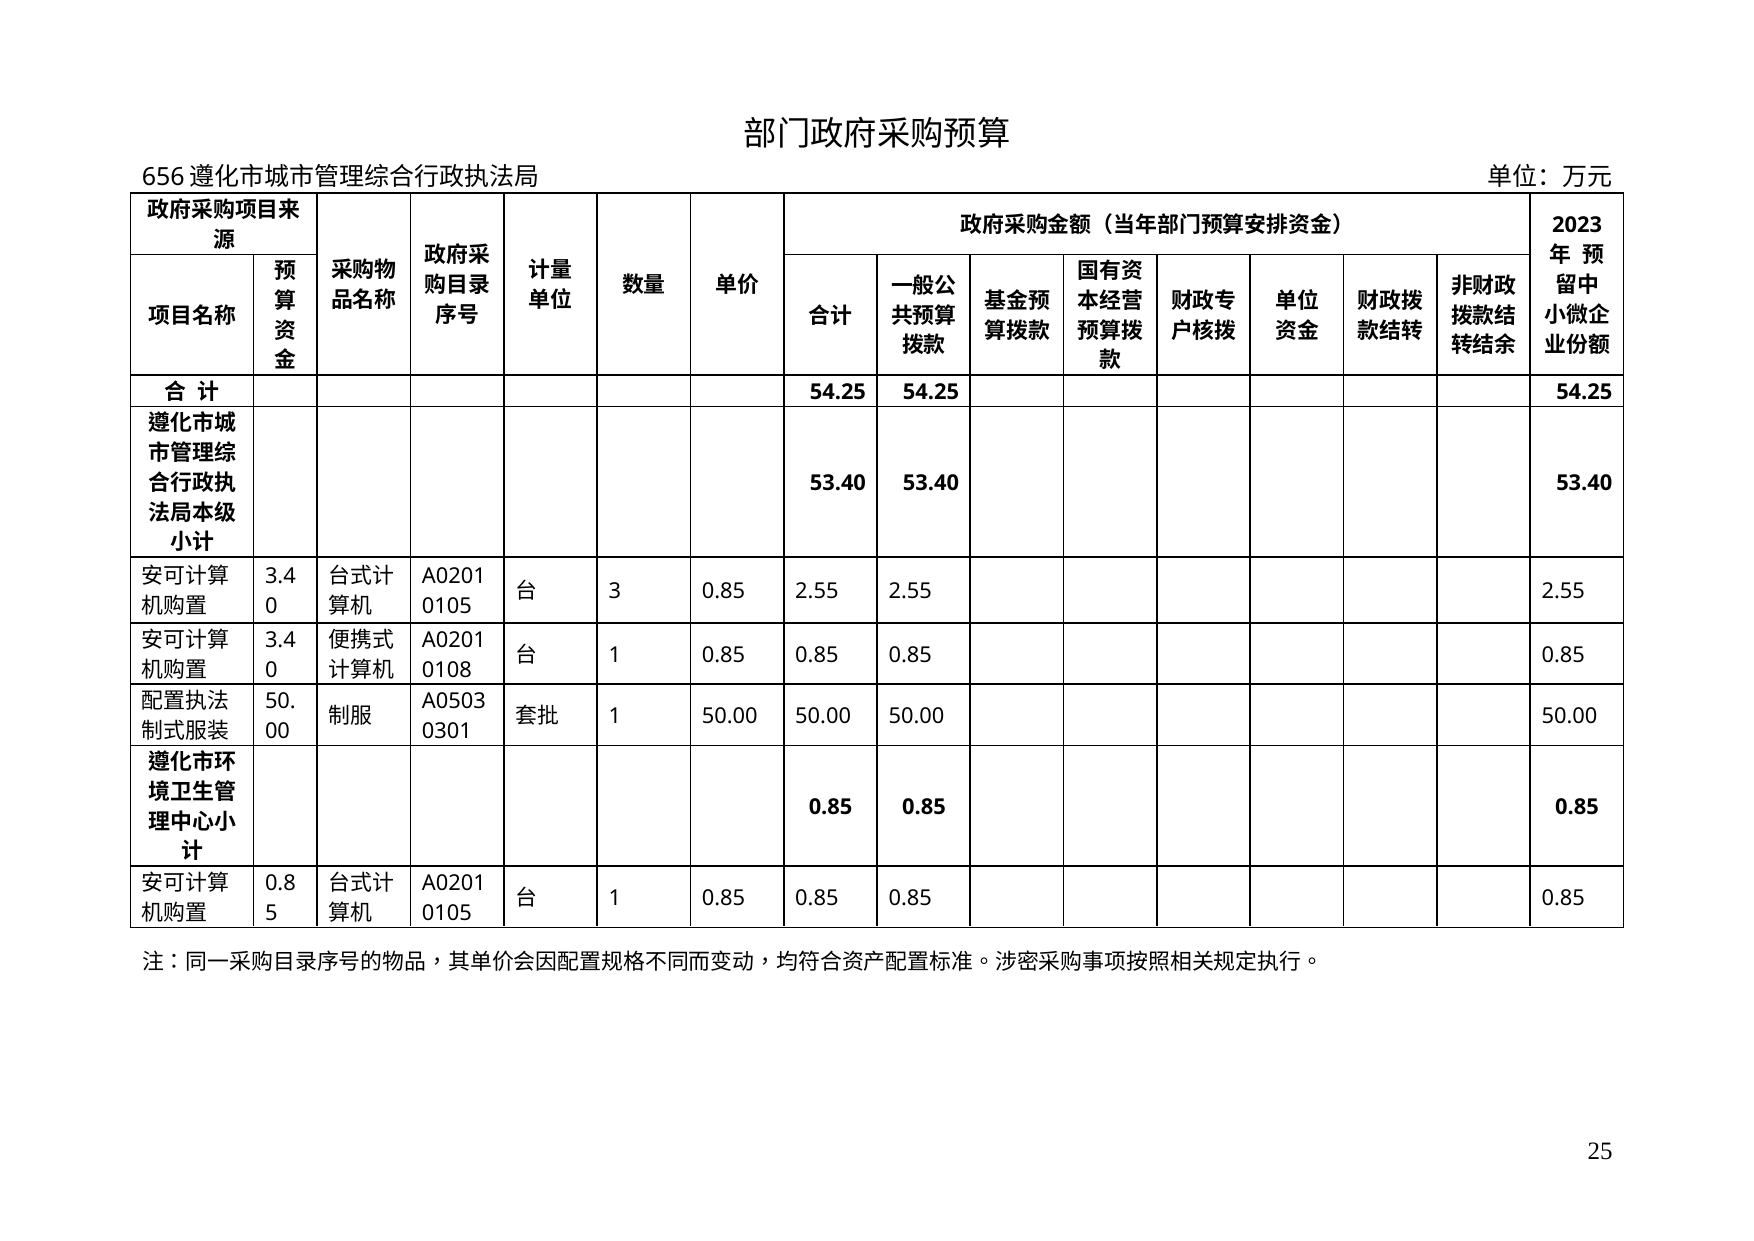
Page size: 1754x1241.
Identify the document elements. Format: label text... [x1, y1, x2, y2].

table_cell [691, 407, 783, 556]
table_cell 0.85 [785, 867, 876, 926]
table_cell 3 [598, 558, 690, 622]
table_cell 配置执法制式服装 [131, 685, 253, 744]
table_cell 50.00 [1531, 685, 1623, 744]
table_cell [1064, 746, 1156, 865]
table_cell 套批 [505, 685, 596, 744]
table_cell [254, 376, 316, 406]
table_header 656遵化市城市管理综合行政执法局 [131, 156, 783, 192]
table_cell [1158, 376, 1249, 406]
table_cell 安可计算机购置 [131, 558, 253, 622]
table_cell [505, 746, 596, 865]
table_cell 采购物品名称 [318, 194, 410, 374]
table_cell 0.85 [1531, 624, 1623, 683]
text 注：同一采购目录序号的物品，其单价会因配置规格不同而变动，均符合资产配置标准。涉密采购事项按照相关规定执行。 [142, 928, 1612, 980]
table_cell [318, 407, 410, 556]
table_cell 一般公共预算拨款 [878, 255, 969, 374]
table_cell [1438, 685, 1529, 744]
table_cell [318, 746, 410, 865]
table_cell 安可计算机购置 [131, 624, 253, 683]
table_cell [411, 407, 503, 556]
table_cell 政府采购金额（当年部门预算安排资金） [785, 194, 1529, 253]
table_cell 计量 单位 [505, 194, 596, 374]
table_cell [1158, 624, 1249, 683]
table_cell [971, 624, 1063, 683]
table_cell 50.00 [785, 685, 876, 744]
table_cell [254, 746, 316, 865]
table_cell 台式计算机 [318, 867, 410, 926]
table_cell 合计 [785, 255, 876, 374]
table_cell [691, 376, 783, 406]
table_cell 0.85 [878, 746, 969, 865]
table_cell 台 [505, 867, 596, 926]
text 部门政府采购预算 [142, 106, 1612, 154]
table_cell [1438, 407, 1529, 556]
table_cell 遵化市环境卫生管理中心小计 [131, 746, 253, 865]
table_cell [318, 376, 410, 406]
table_cell [411, 376, 503, 406]
table_cell 0.85 [785, 746, 876, 865]
table_cell 安可计算机购置 [131, 867, 253, 926]
table_cell [691, 746, 783, 865]
table_cell [1251, 376, 1343, 406]
table_cell 2.55 [878, 558, 969, 622]
table_cell [1251, 624, 1343, 683]
table_cell [1344, 558, 1436, 622]
table_cell [1158, 685, 1249, 744]
table_cell 单价 [691, 194, 783, 374]
table_cell 0.85 [785, 624, 876, 683]
table_cell A02010105 [411, 867, 503, 926]
table_cell [1344, 376, 1436, 406]
table_cell [598, 407, 690, 556]
table_cell 0.85 [1531, 746, 1623, 865]
table_cell 基金预算拨款 [971, 255, 1063, 374]
table_cell 台式计算机 [318, 558, 410, 622]
table_cell 财政拨 款结转 [1344, 255, 1436, 374]
table_cell 54.25 [878, 376, 969, 406]
table_cell [1438, 867, 1529, 926]
table_cell 国有资本经营预算拨款 [1064, 255, 1156, 374]
table_cell 1 [598, 624, 690, 683]
table_cell [1251, 685, 1343, 744]
table_cell [1064, 407, 1156, 556]
table_cell 2.55 [785, 558, 876, 622]
table_cell 0.85 [878, 867, 969, 926]
table_cell 53.40 [1531, 407, 1623, 556]
table_cell [971, 407, 1063, 556]
table_cell 2.55 [1531, 558, 1623, 622]
table_cell [1251, 867, 1343, 926]
table_cell [1438, 624, 1529, 683]
table_cell 3.40 [254, 558, 316, 622]
table_cell [1158, 746, 1249, 865]
table_cell 制服 [318, 685, 410, 744]
table_cell 单位 资金 [1251, 255, 1343, 374]
table_cell 0.85 [691, 558, 783, 622]
table_cell [971, 558, 1063, 622]
table_cell [598, 746, 690, 865]
table_cell 数量 [598, 194, 690, 374]
table_cell [1251, 407, 1343, 556]
table_cell [1158, 407, 1249, 556]
table_cell [971, 685, 1063, 744]
table_cell [1344, 624, 1436, 683]
table_cell [505, 376, 596, 406]
table_cell 0.85 [1531, 867, 1623, 926]
table_header 单位：万元 [785, 156, 1623, 192]
table_cell 0.85 [254, 867, 316, 926]
table_cell [1064, 376, 1156, 406]
table_cell [411, 746, 503, 865]
table_cell [1251, 746, 1343, 865]
table_cell [1064, 558, 1156, 622]
table_cell 财政专户核拨 [1158, 255, 1249, 374]
table_cell 合 计 [131, 376, 253, 406]
table_cell [971, 867, 1063, 926]
table_cell 53.40 [878, 407, 969, 556]
table_cell [971, 746, 1063, 865]
table_cell [971, 376, 1063, 406]
table_cell [1438, 376, 1529, 406]
table_cell 预算 资金 [254, 255, 316, 374]
table_cell 50.00 [691, 685, 783, 744]
table_cell [1064, 624, 1156, 683]
table_cell 2023年 预留中 小微企 业份额 [1531, 194, 1623, 374]
table_cell 3.40 [254, 624, 316, 683]
table_cell 遵化市城市管理综合行政执法局本级小计 [131, 407, 253, 556]
table_cell [1158, 867, 1249, 926]
table_cell [1064, 867, 1156, 926]
table_cell [1251, 558, 1343, 622]
table_cell 1 [598, 867, 690, 926]
table_cell [1344, 685, 1436, 744]
table_cell 54.25 [785, 376, 876, 406]
table_cell 53.40 [785, 407, 876, 556]
table_cell [254, 407, 316, 556]
table_cell 政府采购项目来源 [131, 194, 316, 253]
table_cell A02010108 [411, 624, 503, 683]
table_cell 0.85 [878, 624, 969, 683]
table_cell 1 [598, 685, 690, 744]
table_cell 台 [505, 624, 596, 683]
table_cell 0.85 [691, 867, 783, 926]
table_cell [1344, 867, 1436, 926]
table_cell [1438, 558, 1529, 622]
table_cell 非财政 拨款结 转结余 [1438, 255, 1529, 374]
table_cell 政府采购目录序号 [411, 194, 503, 374]
table_cell [598, 376, 690, 406]
table_cell [1344, 746, 1436, 865]
table_cell 0.85 [691, 624, 783, 683]
table_cell 54.25 [1531, 376, 1623, 406]
table_cell 项目名称 [131, 255, 253, 374]
table_cell A02010105 [411, 558, 503, 622]
table_cell [1438, 746, 1529, 865]
table_cell 便携式计算机 [318, 624, 410, 683]
table_cell [505, 407, 596, 556]
table_cell [1064, 685, 1156, 744]
table_cell 50.00 [254, 685, 316, 744]
table_cell 50.00 [878, 685, 969, 744]
table_cell A05030301 [411, 685, 503, 744]
table_cell [1158, 558, 1249, 622]
table_cell [1344, 407, 1436, 556]
table_cell 台 [505, 558, 596, 622]
